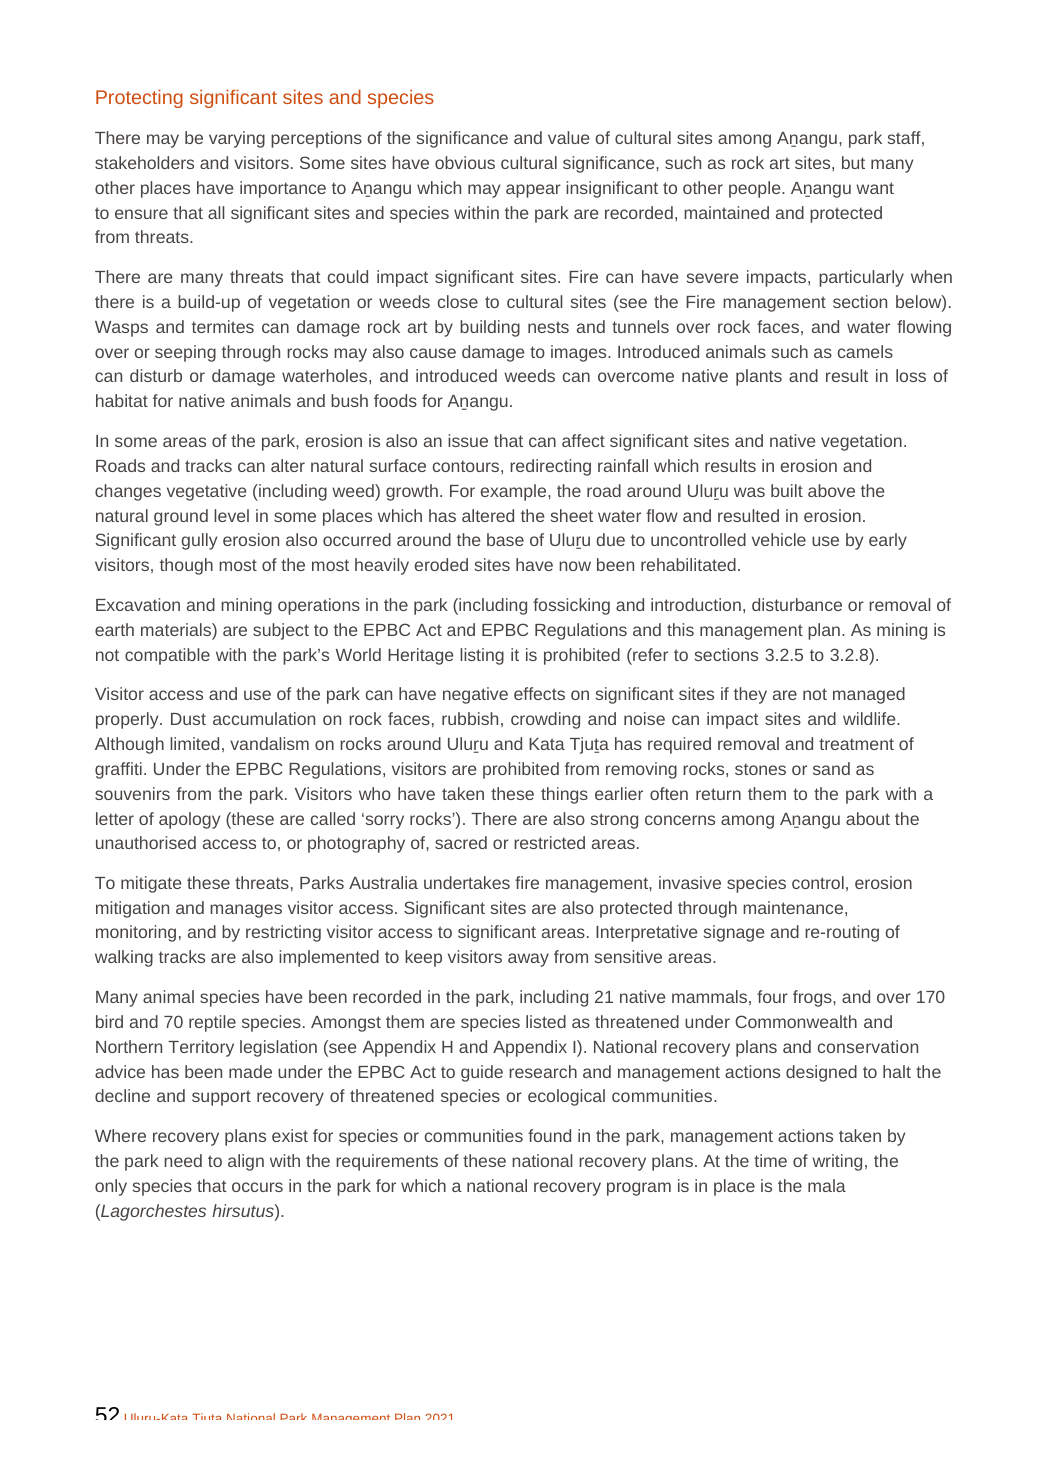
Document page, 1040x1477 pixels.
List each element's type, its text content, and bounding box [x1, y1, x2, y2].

subtitle Protecting significant sites and species [94, 86, 991, 109]
text There may be varying perceptions of the significance and value of cultural sites among Aṉangu, park staff, stakeholders and visitors. Some sites have obvious cultural significance, such as rock art sites, but many other places have importance to Aṉangu which may appear insignificant to other people. Aṉangu want [94, 128, 945, 198]
text In some areas of the park, erosion is also an issue that can affect significant sites and native vegetation. Roads and tracks can alter natural surface contours, redirecting rainfall which results in erosion and changes vegetative (including weed) growth. For example, the road around Uluṟu was built above the natural ground level in some places which has altered the sheet water flow and resulted in erosion. [94, 431, 929, 526]
text Excavation and mining operations in the park (including fossicking and introduction, disturbance or removal of earth materials) are subject to the EPBC Act and EPBC Regulations and this management plan. As mining is not compatible with the park’s World Heritage listing it is prohibited (refer to sections 3.2.5 to 3.2.8). [94, 594, 966, 665]
text Significant gully erosion also occurred around the base of Uluṟu due to uncontrolled vehicle use by early visitors, though most of the most heavily eroded sites have now been rehabilitated. [94, 530, 945, 576]
text to ensure that all significant sites and species within the park are recorded, maintained and protected from threats. [94, 202, 901, 248]
text Although limited, vandalism on rocks around Uluṟu and Kata Tjuṯa has required removal and treatment of graffiti. Under the EPBC Regulations, visitors are prohibited from removing rocks, stones or sand as souvenirs from the park. Visitors who have taken these things earlier often return them to the park with a [94, 733, 938, 804]
text can disturb or damage waterholes, and introduced weeds can overcome native plants and result in loss of habitat for native animals and bush foods for Aṉangu. [94, 366, 949, 412]
text letter of apology (these are called ‘sorry rocks’). There are also strong concerns among Aṉangu about the unauthorised access to, or photography of, sacred or restricted areas. [94, 808, 945, 853]
text Many animal species have been recorded in the park, including 21 native mammals, four frogs, and over 170 bird and 70 reptile species. Amongst them are species listed as threatened under Commonwealth and Northern Territory legislation (see Appendix H and Appendix I). National recovery plans and conservation advice has been made under the EPBC Act to guide research and management actions designed to halt the decline and support recovery of threatened species or ecological communities. [94, 987, 967, 1107]
text There are many threats that could impact significant sites. Fire can have severe impacts, particularly when there is a build-up of vegetation or weeds close to cultural sites (see the Fire management section below). Wasps and termites can damage rock art by building nests and tunnels over rock faces, and water flowing over or seeping through rocks may also cause damage to images. Introduced animals such as camels [94, 267, 954, 362]
text Where recovery plans exist for species or communities found in the park, management actions taken by the park need to align with the requirements of these national recovery plans. At the time of writing, the only species that occurs in the park for which a national recovery program is in place is the mala (Lagorchestes hirsutus). [94, 1126, 929, 1221]
text To mitigate these threats, Parks Australia undertakes fire management, invasive species control, erosion mitigation and manages visitor access. Significant sites are also protected through maintenance, monitoring, and by restricting visitor access to significant areas. Interpretative signage and re-routing of walking tracks are also implemented to keep visitors away from sensitive areas. [94, 872, 929, 968]
text Visitor access and use of the park can have negative effects on significant sites if they are not managed properly. Dust accumulation on rock faces, rubbish, crowding and noise can impact sites and wildlife. [94, 684, 945, 729]
